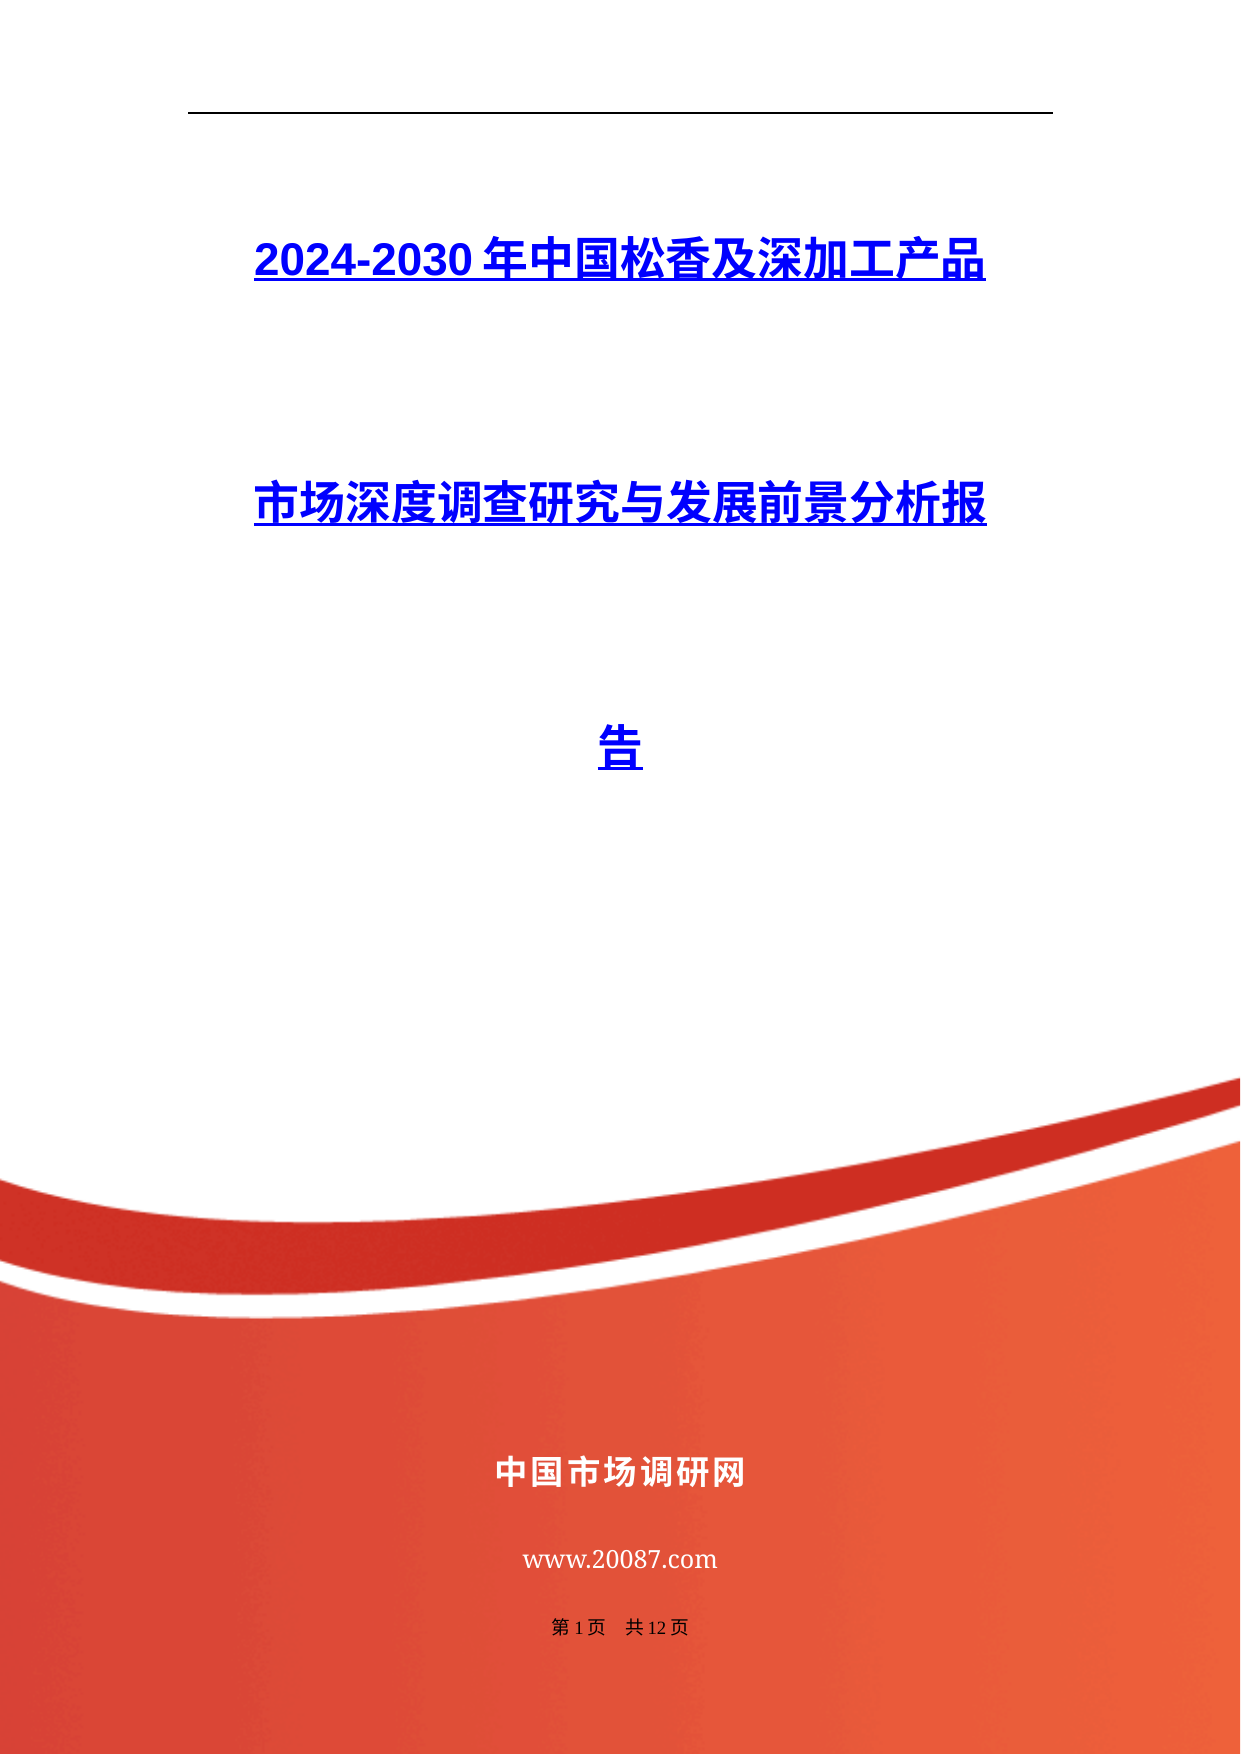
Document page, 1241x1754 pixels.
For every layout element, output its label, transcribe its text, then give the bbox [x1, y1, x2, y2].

text www.20087.com [187, 1526, 1053, 1591]
picture [0, 1006, 1241, 1754]
subtitle 中国市场调研网 [187, 1437, 1053, 1502]
table_header 2024-2030年中国松香及深加工产品市场深度调查研究与发展前景分析报告 [188, 207, 1053, 871]
